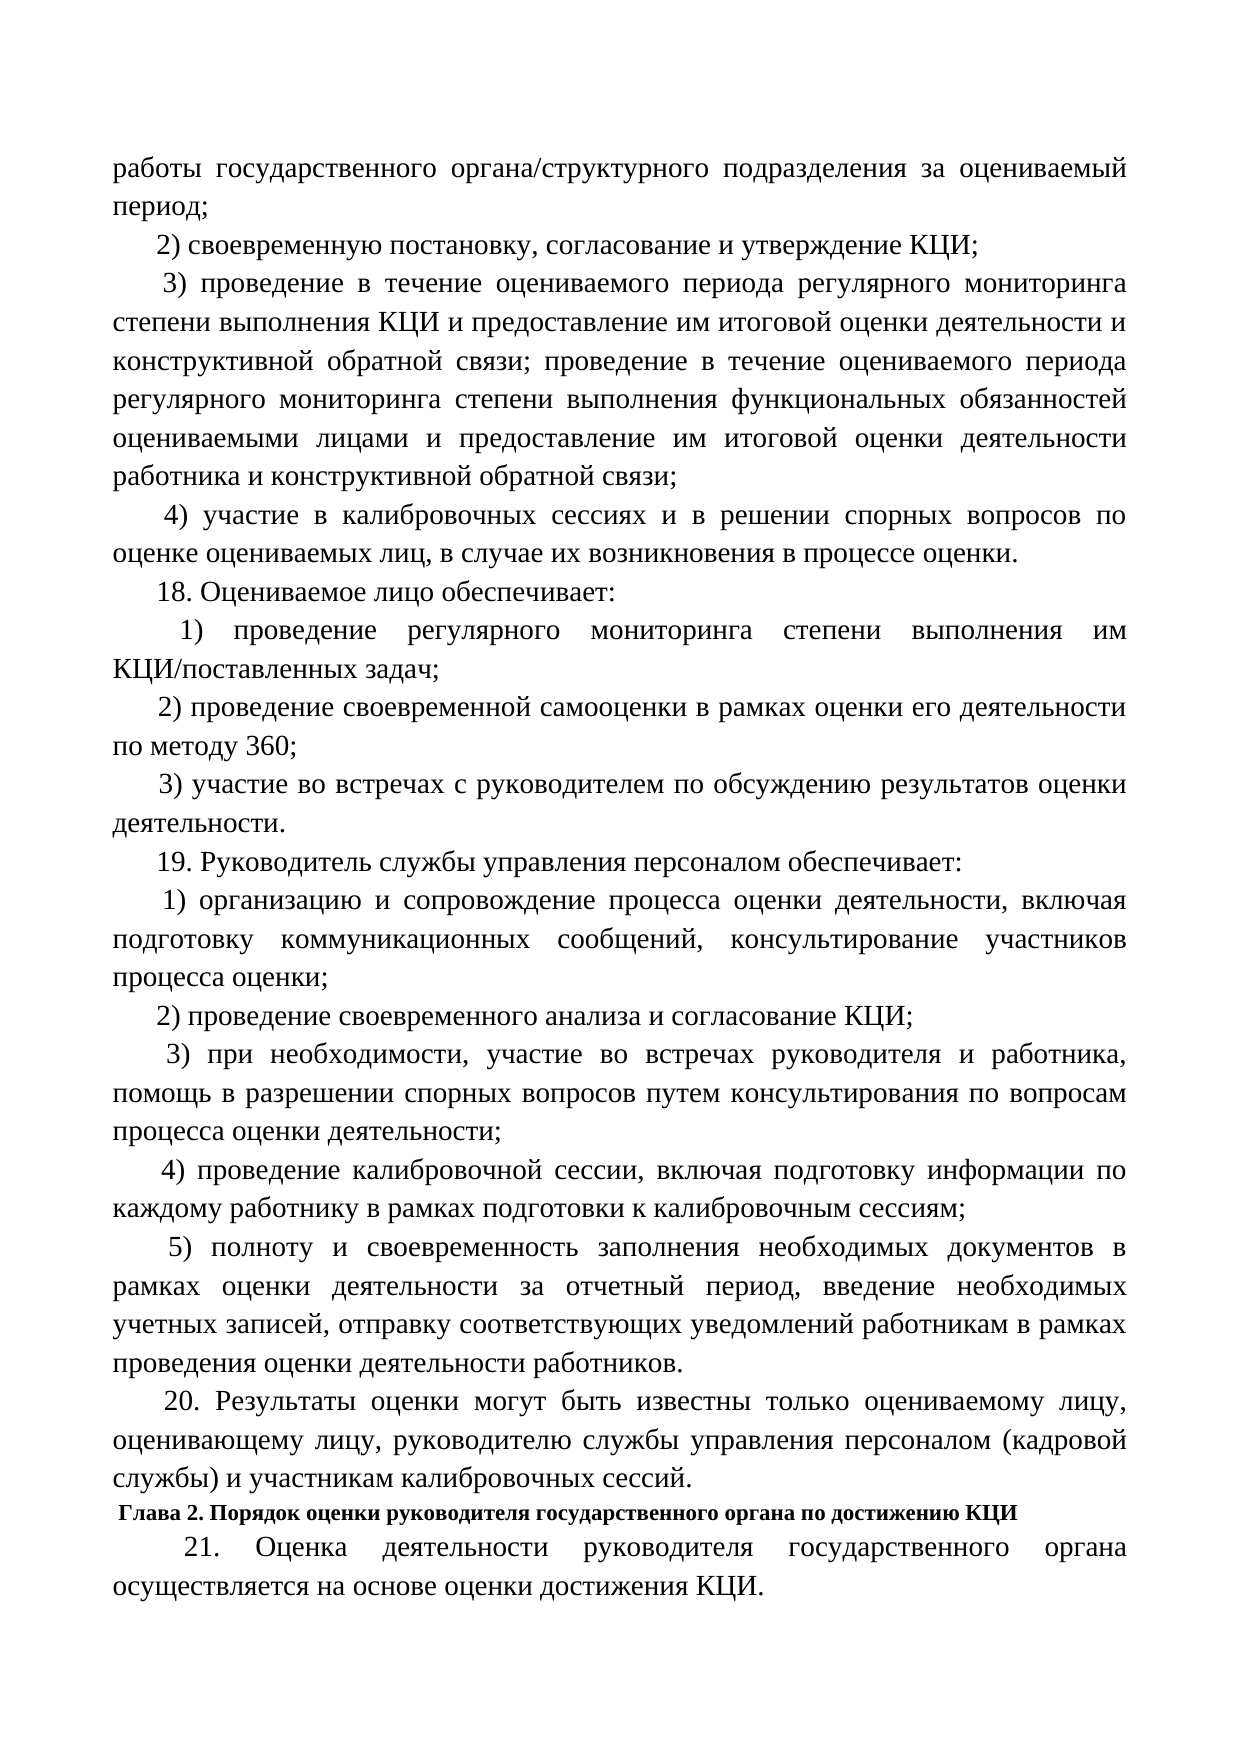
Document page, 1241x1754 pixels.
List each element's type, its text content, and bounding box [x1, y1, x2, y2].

text 20. Результаты оценки могут быть известны только оцениваемому лицу, оценивающему лицу, руководителю службы управления персоналом (кадровой службы) и участникам калибровочных сессий. [112, 1383, 1128, 1494]
text 3) проведение в течение оцениваемого периода регулярного мониторинга степени выполнения КЦИ и предоставление им итоговой оценки деятельности и конструктивной обратной связи; проведение в течение оцениваемого периода регулярного мониторинга степени выполнения функциональных обязанностей оцениваемыми лицами и предоставление им итоговой оценки деятельности работника и конструктивной обратной связи; [112, 266, 1128, 492]
text 18. Оцениваемое лицо обеспечивает: [112, 574, 1128, 607]
text 4) участие в калибровочных сессиях и в решении спорных вопросов по оценке оцениваемых лиц, в случае их возникновения в процессе оценки. [112, 497, 1128, 569]
text 2) проведение своевременной самооценки в рамках оценки его деятельности по методу 360; [112, 689, 1128, 762]
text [112, 150, 1128, 222]
text 2) проведение своевременного анализа и согласование КЦИ; [112, 998, 1128, 1031]
text 21. Оценка деятельности руководителя государственного органа осуществляется на основе оценки достижения КЦИ. [112, 1529, 1128, 1601]
text 5) полноту и своевременность заполнения необходимых документов в рамках оценки деятельности за отчетный период, введение необходимых учетных записей, отправку соответствующих уведомлений работникам в рамках проведения оценки деятельности работников. [112, 1229, 1128, 1378]
text 4) проведение калибровочной сессии, включая подготовку информации по каждому работнику в рамках подготовки к калибровочным сессиям; [112, 1152, 1128, 1224]
text 1) проведение регулярного мониторинга степени выполнения им КЦИ/поставленных задач; [112, 612, 1128, 684]
text 3) участие во встречах с руководителем по обсуждению результатов оценки деятельности. [112, 767, 1128, 839]
text 1) организацию и сопровождение процесса оценки деятельности, включая подготовку коммуникационных сообщений, консультирование участников процесса оценки; [112, 882, 1128, 993]
text 3) при необходимости, участие во встречах руководителя и работника, помощь в разрешении спорных вопросов путем консультирования по вопросам процесса оценки деятельности; [112, 1036, 1128, 1147]
text 19. Руководитель службы управления персоналом обеспечивает: [112, 844, 1128, 877]
text Глава 2. Порядок оценки руководителя государственного органа по достижению КЦИ [112, 1499, 1128, 1525]
text 2) своевременную постановку, согласование и утверждение КЦИ; [112, 227, 1128, 261]
